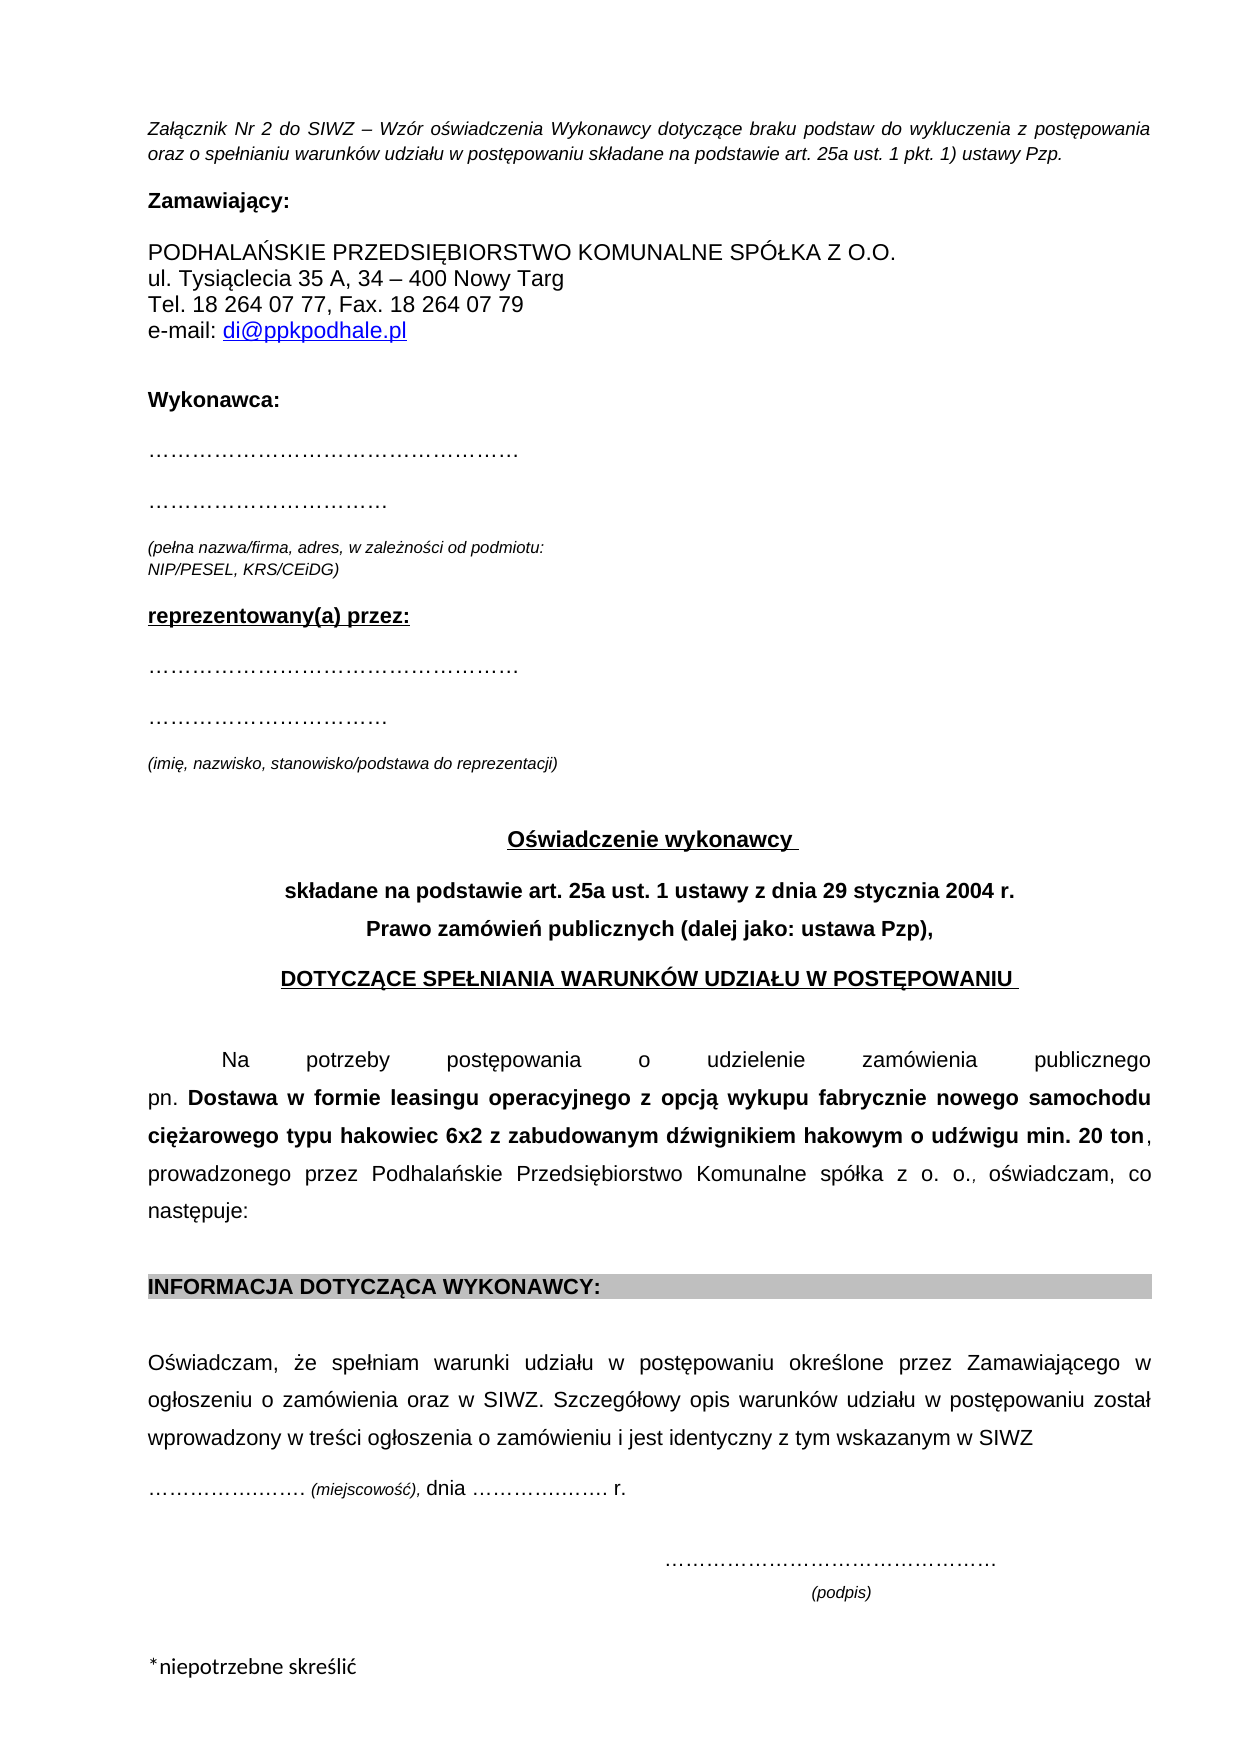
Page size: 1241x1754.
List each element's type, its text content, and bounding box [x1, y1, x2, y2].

text ………………………………………………………………………… [148, 653, 532, 729]
text (imię, nazwisko, stanowisko/podstawa do reprezentacji) [148, 754, 576, 773]
text e-mail: di@ppkpodhale.pl [148, 317, 1152, 344]
text INFORMACJA DOTYCZĄCA WYKONAWCY: [148, 1274, 1152, 1299]
text Zamawiający: [148, 188, 1152, 213]
text ………………………………………………………………………… [148, 437, 532, 513]
text Załącznik Nr 2 do SIWZ – Wzór oświadczenia Wykonawcy dotyczące braku podstaw do wykluczenia z postępowania oraz o spełnianiu warunków udziału w postępowaniu składane na podstawie art. 25a ust. 1 pkt. 1) ustawy Pzp. [148, 118, 1152, 164]
text Prawo zamówień publicznych (dalej jako: ustawa Pzp), [148, 916, 1152, 941]
text (podpis) [738, 1583, 1152, 1602]
text ul. Tysiąclecia 35 A, 34 – 400 Nowy Targ [148, 265, 1152, 291]
text Tel. 18 264 07 77, Fax. 18 264 07 79 [148, 291, 1152, 317]
text Oświadczenie wykonawcy [148, 826, 1152, 852]
text Wykonawca: [148, 387, 1152, 412]
text składane na podstawie art. 25a ust. 1 ustawy z dnia 29 stycznia 2004 r. [148, 878, 1152, 903]
text Oświadczam, że spełniam warunki udziału w postępowaniu określone przez Zamawiającego w ogłoszeniu o zamówienia oraz w SIWZ. Szczegółowy opis warunków udziału w postępowaniu został wprowadzony w treści ogłoszenia o zamówieniu i jest identyczny z tym wskazanym w SIWZ [148, 1349, 1152, 1450]
text …………….……. (miejscowość), dnia ………….……. r. [148, 1475, 1152, 1499]
text ………………………………………… [148, 1547, 1152, 1571]
text (pełna nazwa/firma, adres, w zależności od podmiotu: NIP/PESEL, KRS/CEiDG) [148, 538, 576, 579]
text PODHALAŃSKIE PRZEDSIĘBIORSTWO KOMUNALNE SPÓŁKA Z O.O. [148, 238, 1152, 265]
text DOTYCZĄCE SPEŁNIANIA WARUNKÓW UDZIAŁU W POSTĘPOWANIU [148, 966, 1152, 1033]
text reprezentowany(a) przez: [148, 603, 1152, 628]
text Na potrzeby postępowania o udzielenie zamówienia publicznego pn. Dostawa w formie leasingu operacyjnego z opcją wykupu fabrycznie nowego samochodu ciężarowego typu hakowiec 6x2 z zabudowanym dźwignikiem hakowym o udźwigu min. 20 ton, prowadzonego przez Podhalańskie Przedsiębiorstwo Komunalne spółka z o. o., oświadczam, co następuje: [148, 1047, 1152, 1223]
